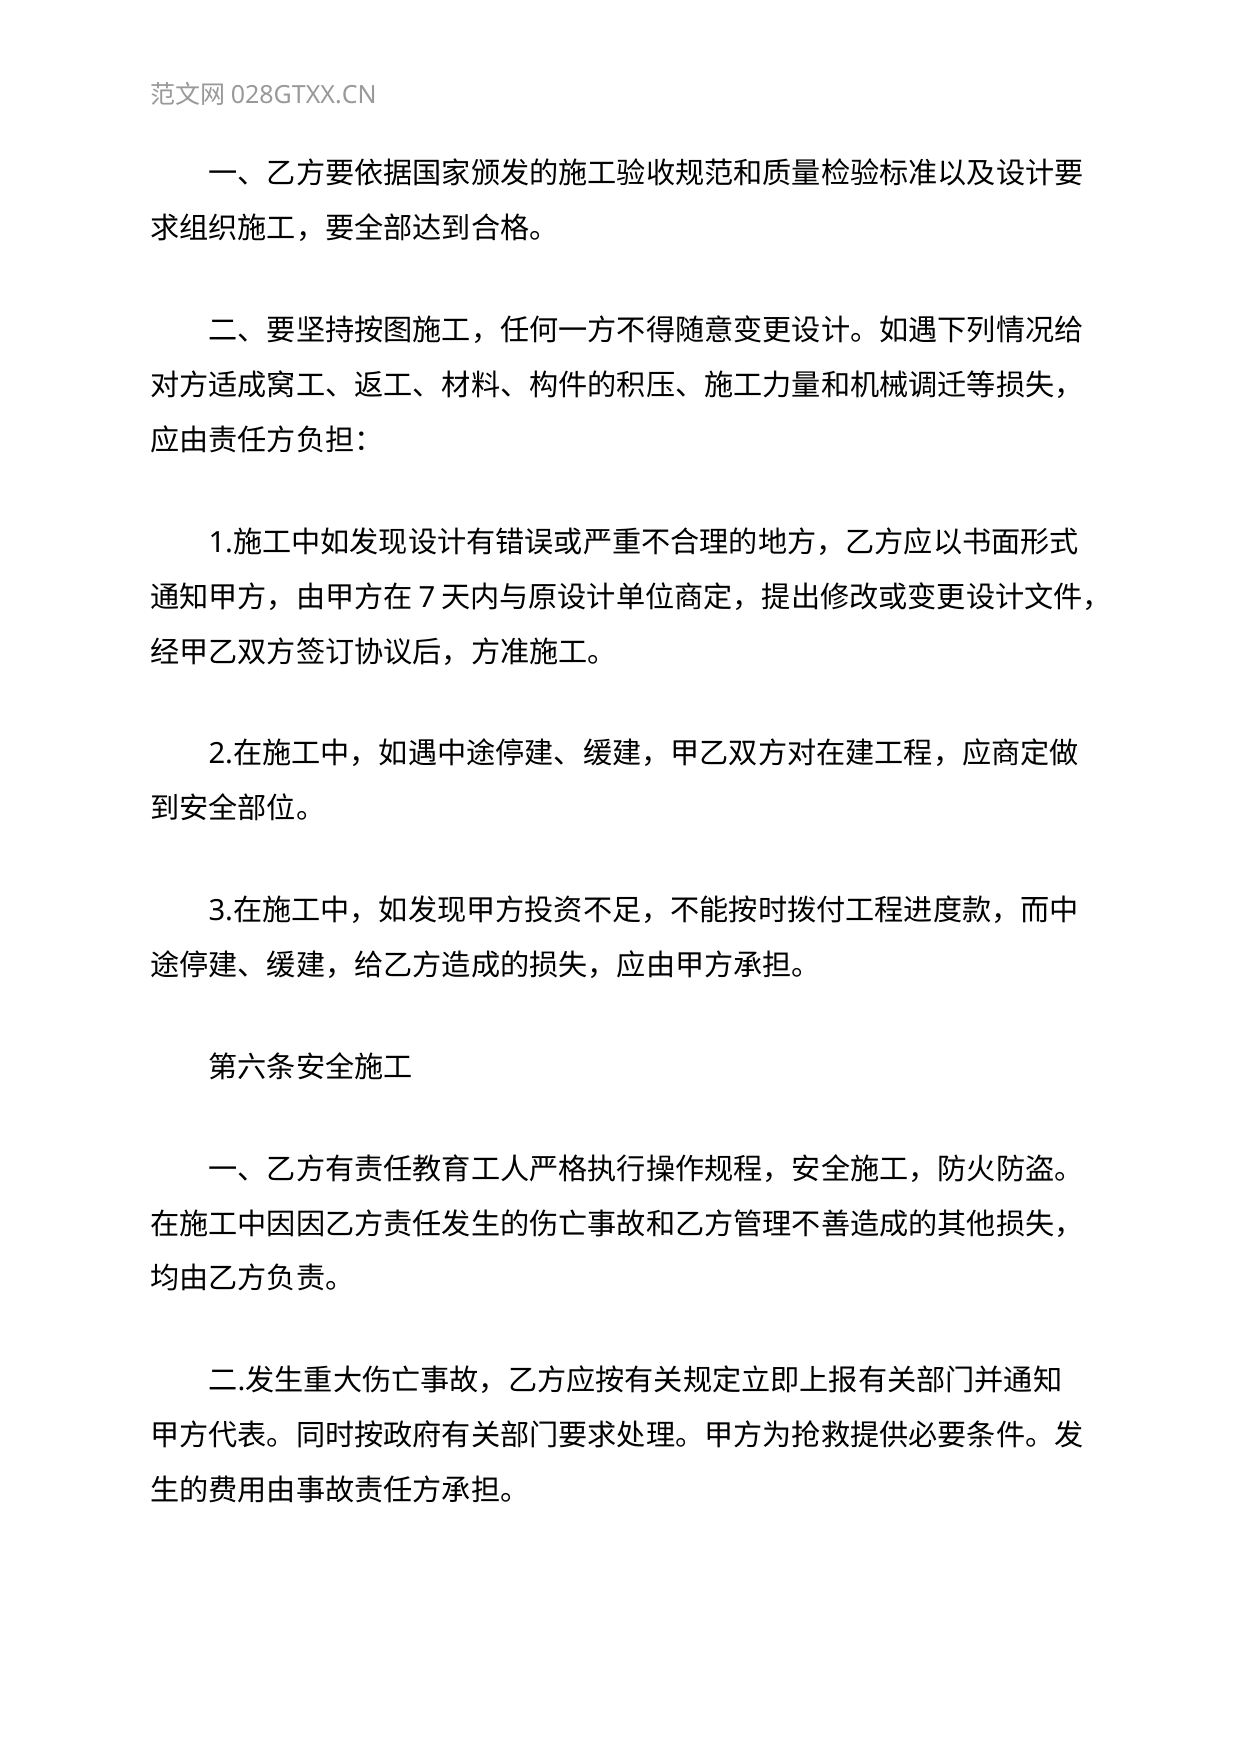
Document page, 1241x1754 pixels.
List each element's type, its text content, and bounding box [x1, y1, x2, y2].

text 3.在施工中，如发现甲方投资不足，不能按时拨付工程进度款，而中途停建、缓建，给乙方造成的损失，应由甲方承担。 [150, 887, 1090, 984]
text 二.发生重大伤亡事故，乙方应按有关规定立即上报有关部门并通知甲方代表。同时按政府有关部门要求处理。甲方为抢救提供必要条件。发生的费用由事故责任方承担。 [150, 1357, 1090, 1509]
text 第六条安全施工 [150, 1043, 1090, 1086]
text 2.在施工中，如遇中途停建、缓建，甲乙双方对在建工程，应商定做到安全部位。 [150, 730, 1090, 827]
text 一、乙方要依据国家颁发的施工验收规范和质量检验标准以及设计要求组织施工，要全部达到合格。 [150, 150, 1090, 247]
text 1.施工中如发现设计有错误或严重不合理的地方，乙方应以书面形式通知甲方，由甲方在7天内与原设计单位商定，提出修改或变更设计文件，经甲乙双方签订协议后，方准施工。 [150, 518, 1090, 671]
text 一、乙方有责任教育工人严格执行操作规程，安全施工，防火防盗。在施工中因因乙方责任发生的伤亡事故和乙方管理不善造成的其他损失，均由乙方负责。 [150, 1145, 1090, 1297]
text 二、要坚持按图施工，任何一方不得随意变更设计。如遇下列情况给对方适成窝工、返工、材料、构件的积压、施工力量和机械调迁等损失，应由责任方负担： [150, 307, 1090, 459]
